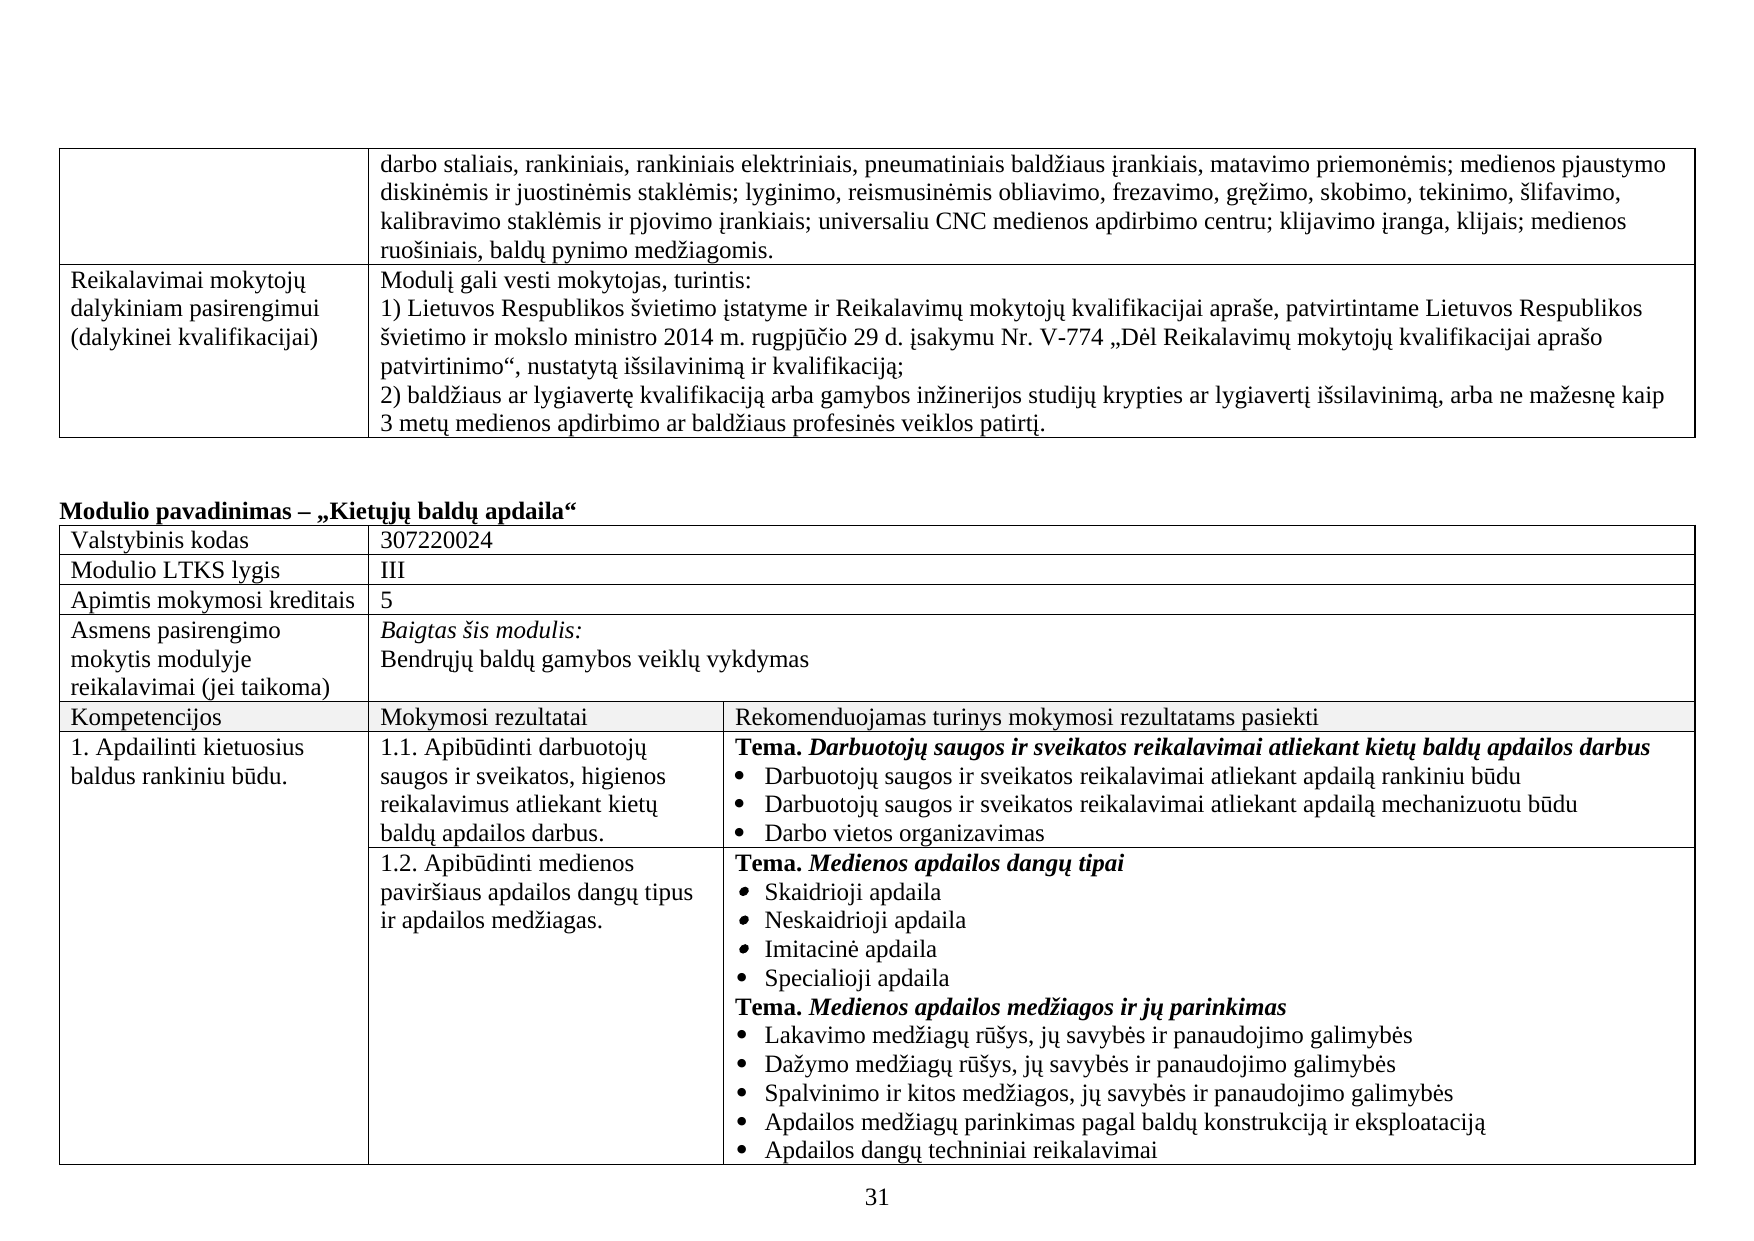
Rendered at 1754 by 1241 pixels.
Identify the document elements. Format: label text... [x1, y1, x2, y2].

table_header 307220024 [369, 526, 1694, 554]
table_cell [369, 149, 1694, 264]
table_cell Tema. Darbuotojų saugos ir sveikatos reikalavimai atliekant kietų baldų apdailos darbus Darbuotojų saugos ir sveikatos reikalavimai atliekant apdailą rankiniu būdu Darbuotojų saugos ir sveikatos reikalavimai atliekant apdailą mechanizuotu būdu Darbo vietos organizavimas [724, 732, 1694, 847]
table_cell 1. Apdailinti kietuosius baldus rankiniu būdu. [60, 732, 368, 1164]
table_cell 1.1. Apibūdinti darbuotojų saugos ir sveikatos, higienos reikalavimus atliekant kietų baldų apdailos darbus. [369, 732, 723, 847]
table_cell Asmens pasirengimo mokytis modulyje reikalavimai (jei taikoma) [60, 615, 368, 701]
table_cell III [369, 555, 1694, 584]
table_cell Modulį gali vesti mokytojas, turintis: 1) Lietuvos Respublikos švietimo įstatyme ir Reikalavimų mokytojų kvalifikacijai apraše, patvirtintame Lietuvos Respublikos švietimo ir mokslo ministro 2014 m. rugpjūčio 29 d. įsakymu Nr. V-774 „Dėl Reikalavimų mokytojų kvalifikacijai aprašo patvirtinimo“, nustatytą išsilavinimą ir kvalifikaciją; 2) baldžiaus ar lygiavertę kvalifikaciją arba gamybos inžinerijos studijų krypties ar lygiavertį išsilavinimą, arba ne mažesnę kaip 3 metų medienos apdirbimo ar baldžiaus profesinės veiklos patirtį. [369, 265, 1694, 437]
table_cell Reikalavimai mokytojų dalykiniam pasirengimui (dalykinei kvalifikacijai) [60, 265, 368, 437]
table_cell Mokymosi rezultatai [369, 702, 723, 731]
table_cell Modulio LTKS lygis [60, 555, 368, 584]
text Modulio pavadinimas – „Kietųjų baldų apdaila“ [59, 496, 1695, 524]
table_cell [369, 848, 723, 1164]
table_cell Baigtas šis modulis: Bendrųjų baldų gamybos veiklų vykdymas [369, 615, 1694, 701]
table_cell 5 [369, 585, 1694, 614]
table_header Valstybinis kodas [60, 526, 368, 554]
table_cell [60, 149, 368, 264]
table_cell Apimtis mokymosi kreditais [60, 585, 368, 614]
table_cell Rekomenduojamas turinys mokymosi rezultatams pasiekti [724, 702, 1694, 731]
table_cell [724, 848, 1694, 1164]
table_cell Kompetencijos [60, 702, 368, 731]
